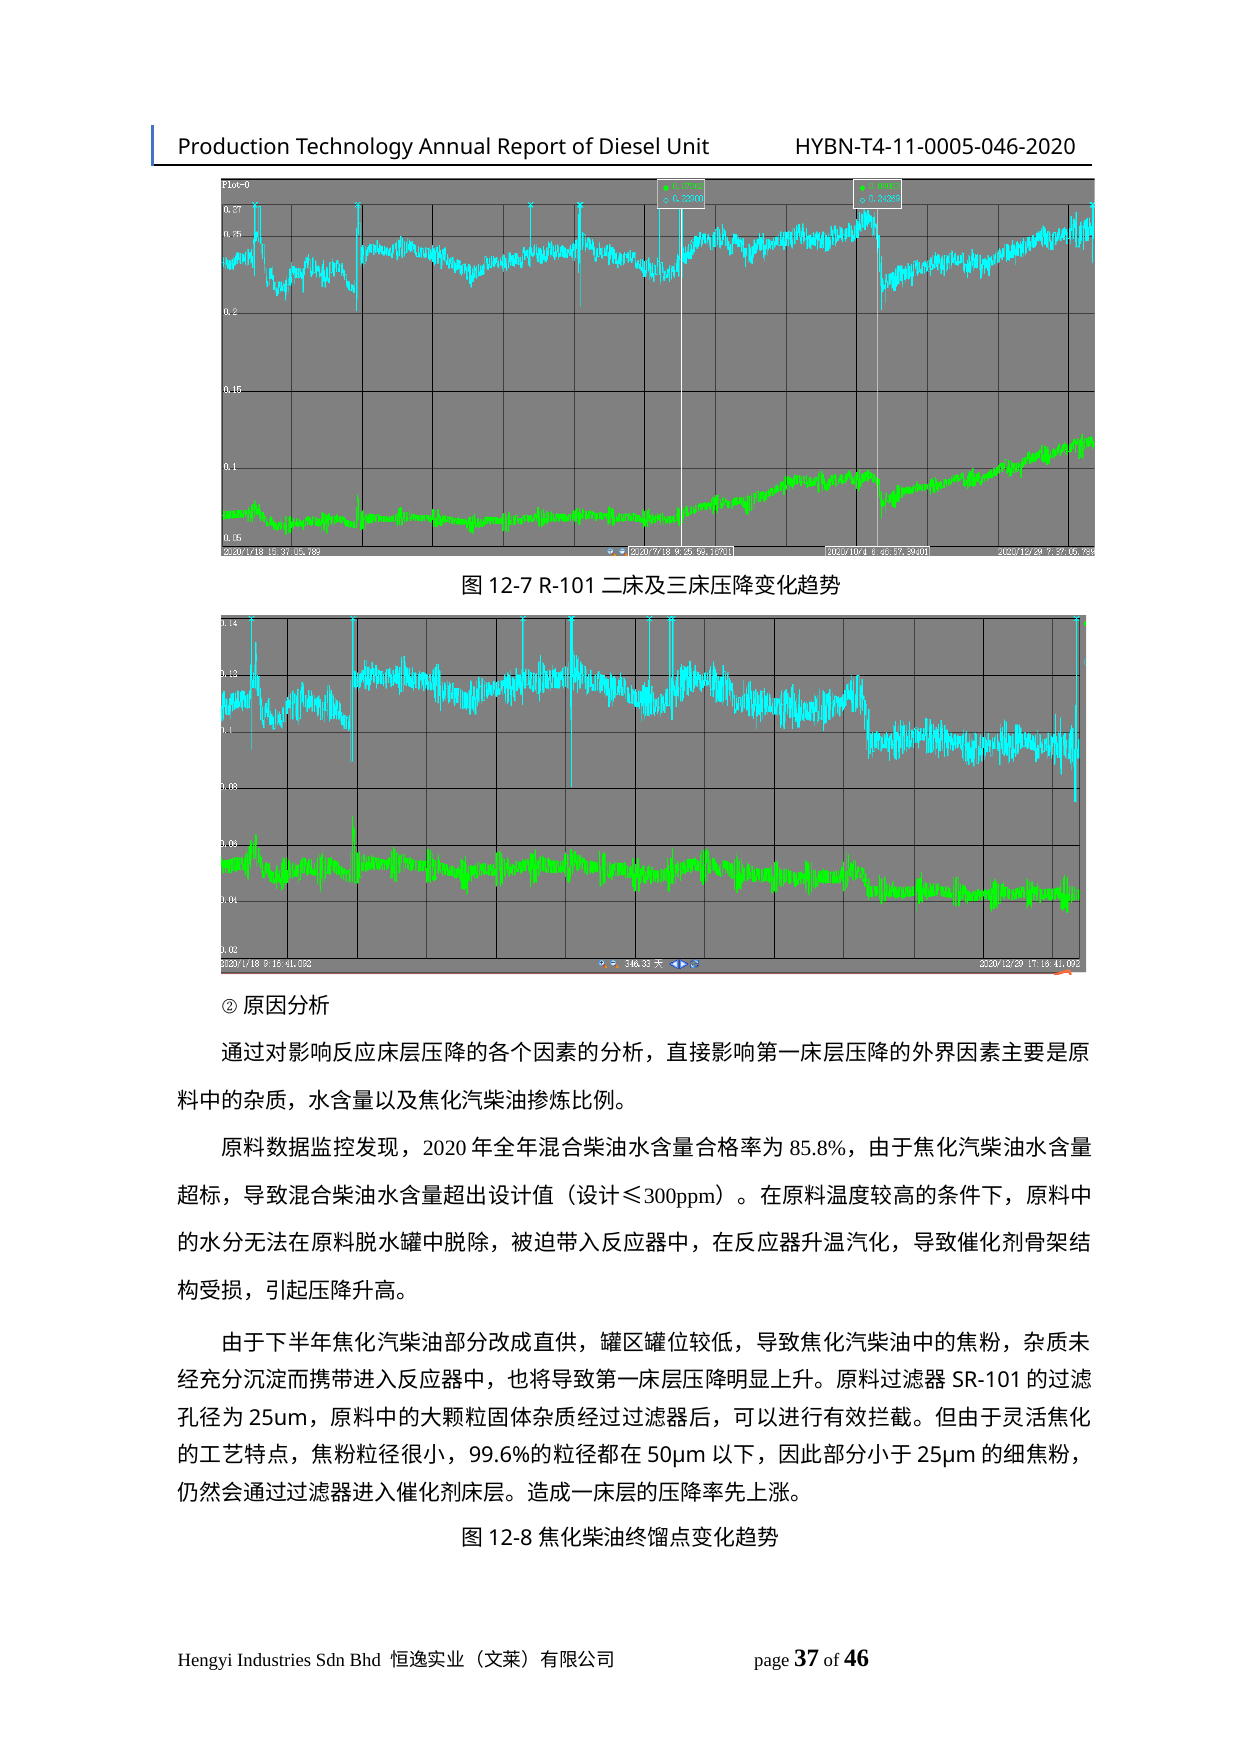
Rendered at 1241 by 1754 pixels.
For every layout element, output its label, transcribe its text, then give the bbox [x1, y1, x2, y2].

text 图12-8 焦化柴油终馏点变化趋势 [177, 1520, 1092, 1552]
text 由于下半年焦化汽柴油部分改成直供，罐区罐位较低，导致焦化汽柴油中的焦粉，杂质未经充分沉淀而携带进入反应器中，也将导致第一床层压降明显上升。原料过滤器SR-101的过滤孔径为25um，原料中的大颗粒固体杂质经过过滤器后，可以进行有效拦截。但由于灵活焦化的工艺特点，焦粉粒径很小，99.6%的粒径都在50μm以下，因此部分小于25μm的细焦粉，仍然会通过过滤器进入催化剂床层。造成一床层的压降率先上涨。 [177, 1320, 1092, 1508]
text 图12-7 R-101二床及三床压降变化趋势 [177, 568, 1092, 600]
text ② 原因分析 [177, 988, 1092, 1019]
picture [221, 178, 1095, 556]
text 通过对影响反应床层压降的各个因素的分析，直接影响第一床层压降的外界因素主要是原料中的杂质，水含量以及焦化汽柴油掺炼比例。 [177, 1035, 1092, 1114]
text 原料数据监控发现，2020年全年混合柴油水含量合格率为85.8%，由于焦化汽柴油水含量超标，导致混合柴油水含量超出设计值（设计≤300ppm）。在原料温度较高的条件下，原料中的水分无法在原料脱水罐中脱除，被迫带入反应器中，在反应器升温汽化，导致催化剂骨架结构受损，引起压降升高。 [177, 1130, 1092, 1304]
picture [221, 615, 1087, 975]
